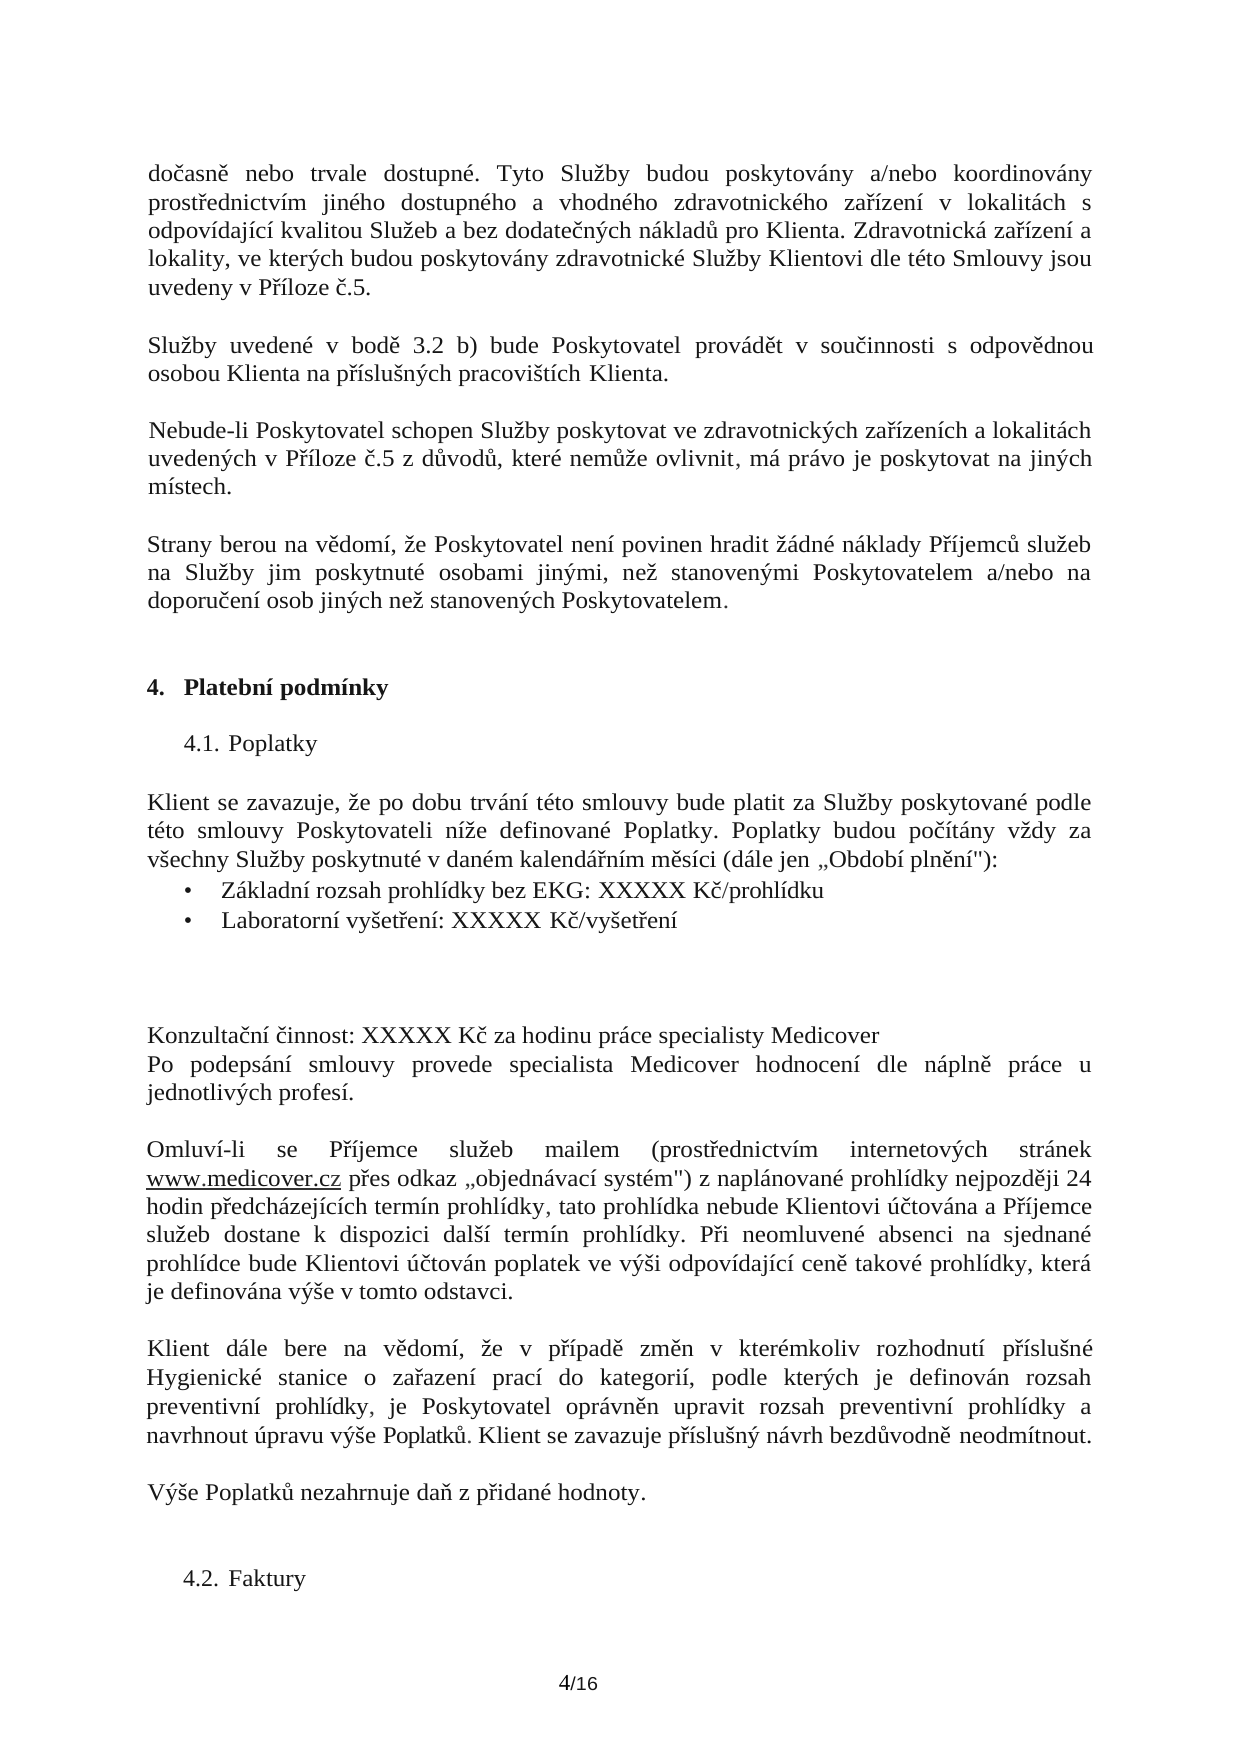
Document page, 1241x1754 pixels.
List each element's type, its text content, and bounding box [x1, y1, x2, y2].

list Faktury [183, 1564, 1136, 1592]
text Po podepsání smlouvy provede specialista Medicover hodnocení dle náplně práce u jednotlivých profesí. [147, 1050, 1093, 1106]
text Klient dále bere na vědomí, že v případě změn v kterémkoliv rozhodnutí příslušné Hygienické stanice o zařazení prací do kategorií, podle kterých je definován rozsah preventivní prohlídky, je Poskytovatel oprávněn upravit rozsah preventivní prohlídky a navrhnout úpravu výše Poplatků. Klient se zavazuje příslušný návrh bezdůvodně neodmítnout. [146, 1334, 1093, 1449]
text Klient se zavazuje, že po dobu trvání této smlouvy bude platit za Služby poskytované podle této smlouvy Poskytovateli níže definované Poplatky. Poplatky budou počítány vždy za všechny Služby poskytnuté v daném kalendářním měsíci (dále jen „Období plnění"): [147, 788, 1093, 872]
list Laboratorní vyšetření: XXXXX Kč/vyšetření [183, 906, 1136, 933]
list Poplatky [184, 729, 1136, 757]
text Nebude-li Poskytovatel schopen Služby poskytovat ve zdravotnických zařízeních a lokalitách uvedených v Příloze č.5 z důvodů, které nemůže ovlivnit, má právo je poskytovat na jiných místech. [148, 416, 1093, 500]
text Konzultační činnost: XXXXX Kč za hodinu práce specialisty Medicover [147, 1021, 1136, 1049]
subtitle Platební podmínky [147, 673, 1136, 701]
text Výše Poplatků nezahrnuje daň z přidané hodnoty. [147, 1478, 1136, 1505]
text Strany berou na vědomí, že Poskytovatel není povinen hradit žádné náklady Příjemců služeb na Služby jim poskytnuté osobami jinými, než stanovenými Poskytovatelem a/nebo na doporučení osob jiných než stanovených Poskytovatelem. [147, 530, 1093, 614]
list Základní rozsah prohlídky bez EKG: XXXXX Kč/prohlídku [183, 876, 1136, 903]
text Služby uvedené v bodě 3.2 b) bude Poskytovatel provádět v součinnosti s odpovědnou osobou Klienta na příslušných pracovištích Klienta. [147, 331, 1094, 387]
text dočasně nebo trvale dostupné. Tyto Služby budou poskytovány a/nebo koordinovány prostřednictvím jiného dostupného a vhodného zdravotnického zařízení v lokalitách s odpovídající kvalitou Služeb a bez dodatečných nákladů pro Klienta. Zdravotnická zařízení a lokality, ve kterých budou poskytovány zdravotnické Služby Klientovi dle této Smlouvy jsou uvedeny v Příloze č.5. [148, 159, 1094, 300]
text Omluví-li se Příjemce služeb mailem (prostřednictvím internetových stránek www.medicover.cz přes odkaz „objednávací systém") z naplánované prohlídky nejpozději 24 hodin předcházejících termín prohlídky, tato prohlídka nebude Klientovi účtována a Příjemce služeb dostane k dispozici další termín prohlídky. Při neomluvené absenci na sjednané prohlídce bude Klientovi účtován poplatek ve výši odpovídající ceně takové prohlídky, která je definována výše v tomto odstavci. [146, 1135, 1093, 1305]
